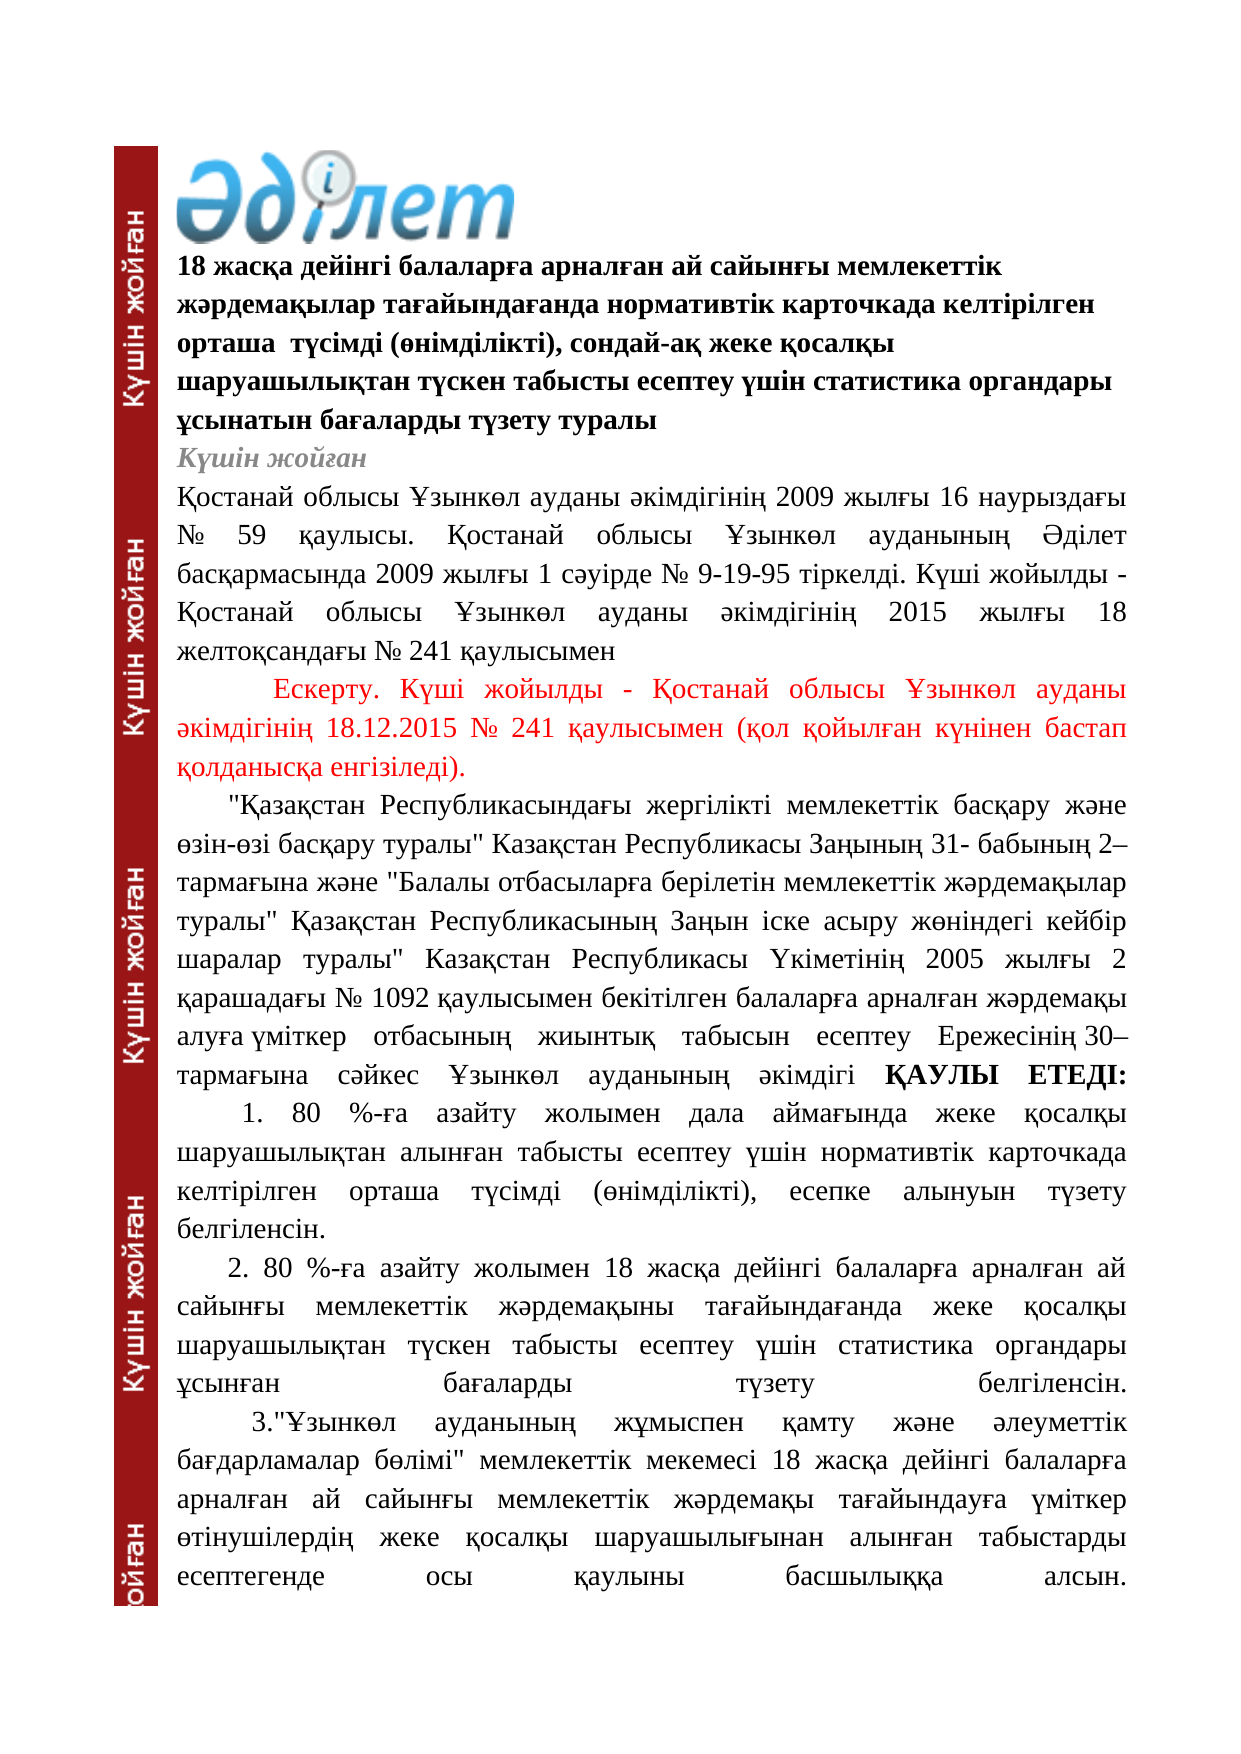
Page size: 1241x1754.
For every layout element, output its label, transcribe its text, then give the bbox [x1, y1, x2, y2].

text 18 жасқа дейінгі балаларға арналған ай сайынғы мемлекеттік жәрдемақылар тағайындағанда нормативтік карточкада келтірілген орташа түсімді (өнімділікті), сондай-ақ жеке қосалқы шаруашылықтан түскен табысты есептеу үшін статистика органдары ұсынатын бағаларды түзету туралы [112, 248, 1128, 435]
picture [114, 782, 158, 787]
picture [114, 146, 158, 248]
text Ескерту. Күші жойылды - Қостанай облысы Ұзынкөл ауданы әкімдігінің 18.12.2015 № 241 қаулысымен (қол қойылған күнінен бастап қолданысқа енгізіледі). [112, 672, 1128, 782]
text Қостанай облысы Ұзынкөл ауданы әкімдігінің 2009 жылғы 16 наурыздағы № 59 қаулысы. Қостанай облысы Ұзынкөл ауданының Әділет басқармасында 2009 жылғы 1 сәуірде № 9-19-95 тіркелді. Күші жойылды - Қостанай облысы Ұзынкөл ауданы әкімдігінің 2015 жылғы 18 желтоқсандағы № 241 қаулысымен [112, 479, 1128, 667]
picture [114, 667, 158, 672]
text Күшін жойған [112, 440, 1128, 474]
picture [114, 435, 158, 440]
picture [176, 150, 515, 244]
picture [114, 474, 158, 479]
picture [114, 1592, 158, 1606]
